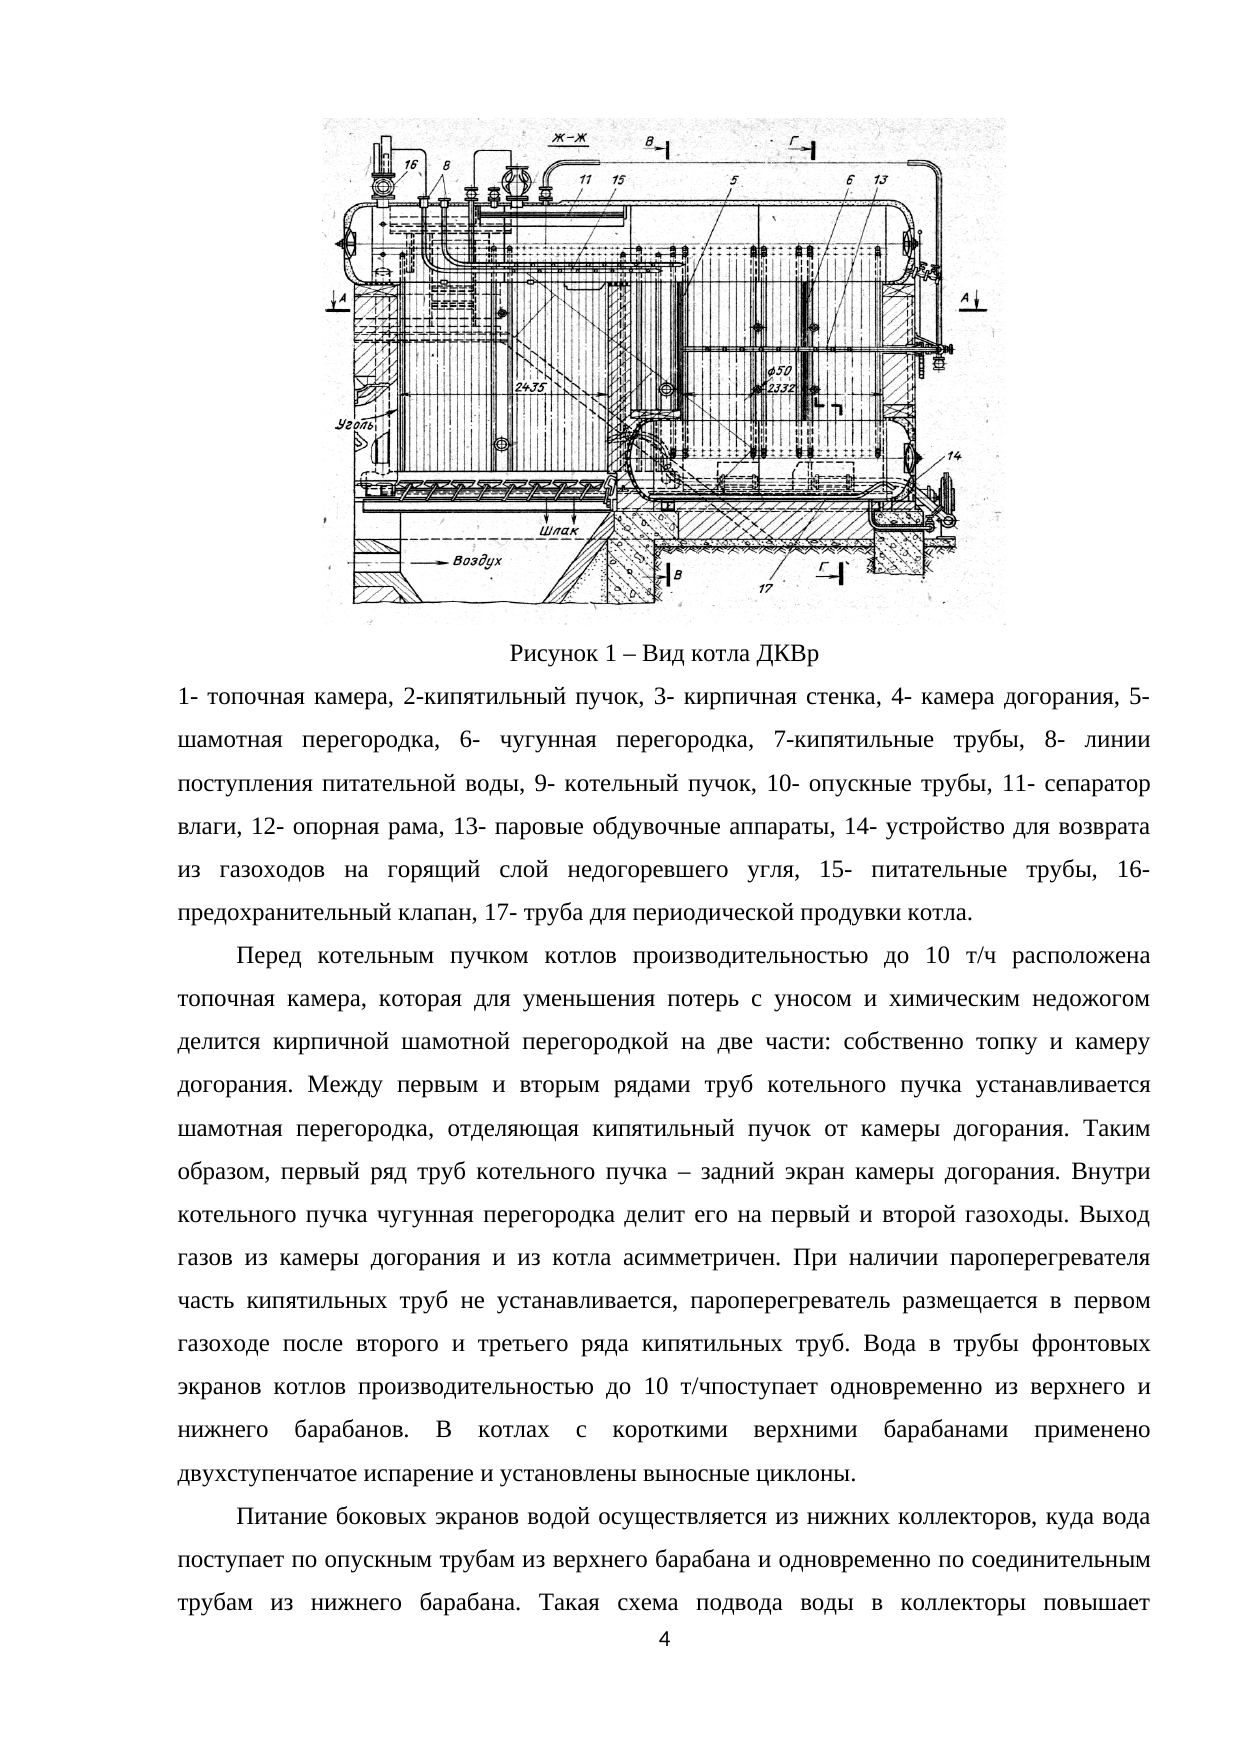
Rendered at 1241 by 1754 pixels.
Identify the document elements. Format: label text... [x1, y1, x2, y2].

text Перед котельным пучком котлов производительностью до 10 т/ч расположена топочная камера, которая для уменьшения потерь с уносом и химическим недожогом делится кирпичной шамотной перегородкой на две части: собственно топку и камеру догорания. Между первым и вторым рядами труб котельного пучка устанавливается шамотная перегородка, отделяющая кипятильный пучок от камеры догорания. Таким образом, первый ряд труб котельного пучка – задний экран камеры догорания. Внутри котельного пучка чугунная перегородка делит его на первый и второй газоходы. Выход газов из камеры догорания и из котла асимметричен. При наличии пароперегревателя часть кипятильных труб не устанавливается, пароперегреватель размещается в первом газоходе после второго и третьего ряда кипятильных труб. Вода в трубы фронтовых экранов котлов производительностью до 10 т/чпоступает одновременно из верхнего и нижнего барабанов. В котлах с короткими верхними барабанами применено двухступенчатое испарение и установлены выносные циклоны. [177, 940, 1152, 1486]
text Рисунок 1 – Вид котла ДКВр [177, 638, 1152, 667]
text 1- топочная камера, 2-кипятильный пучок, 3- кирпичная стенка, 4- камера догорания, 5-шамотная перегородка, 6- чугунная перегородка, 7-кипятильные трубы, 8- линии поступления питательной воды, 9- котельный пучок, 10- опускные трубы, 11- сепаратор влаги, 12- опорная рама, 13- паровые обдувочные аппараты, 14- устройство для возврата из газоходов на горящий слой недогоревшего угля, 15- питательные трубы, 16- предохранительный клапан, 17- труба для периодической продувки котла. [177, 681, 1152, 926]
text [177, 1501, 1152, 1616]
